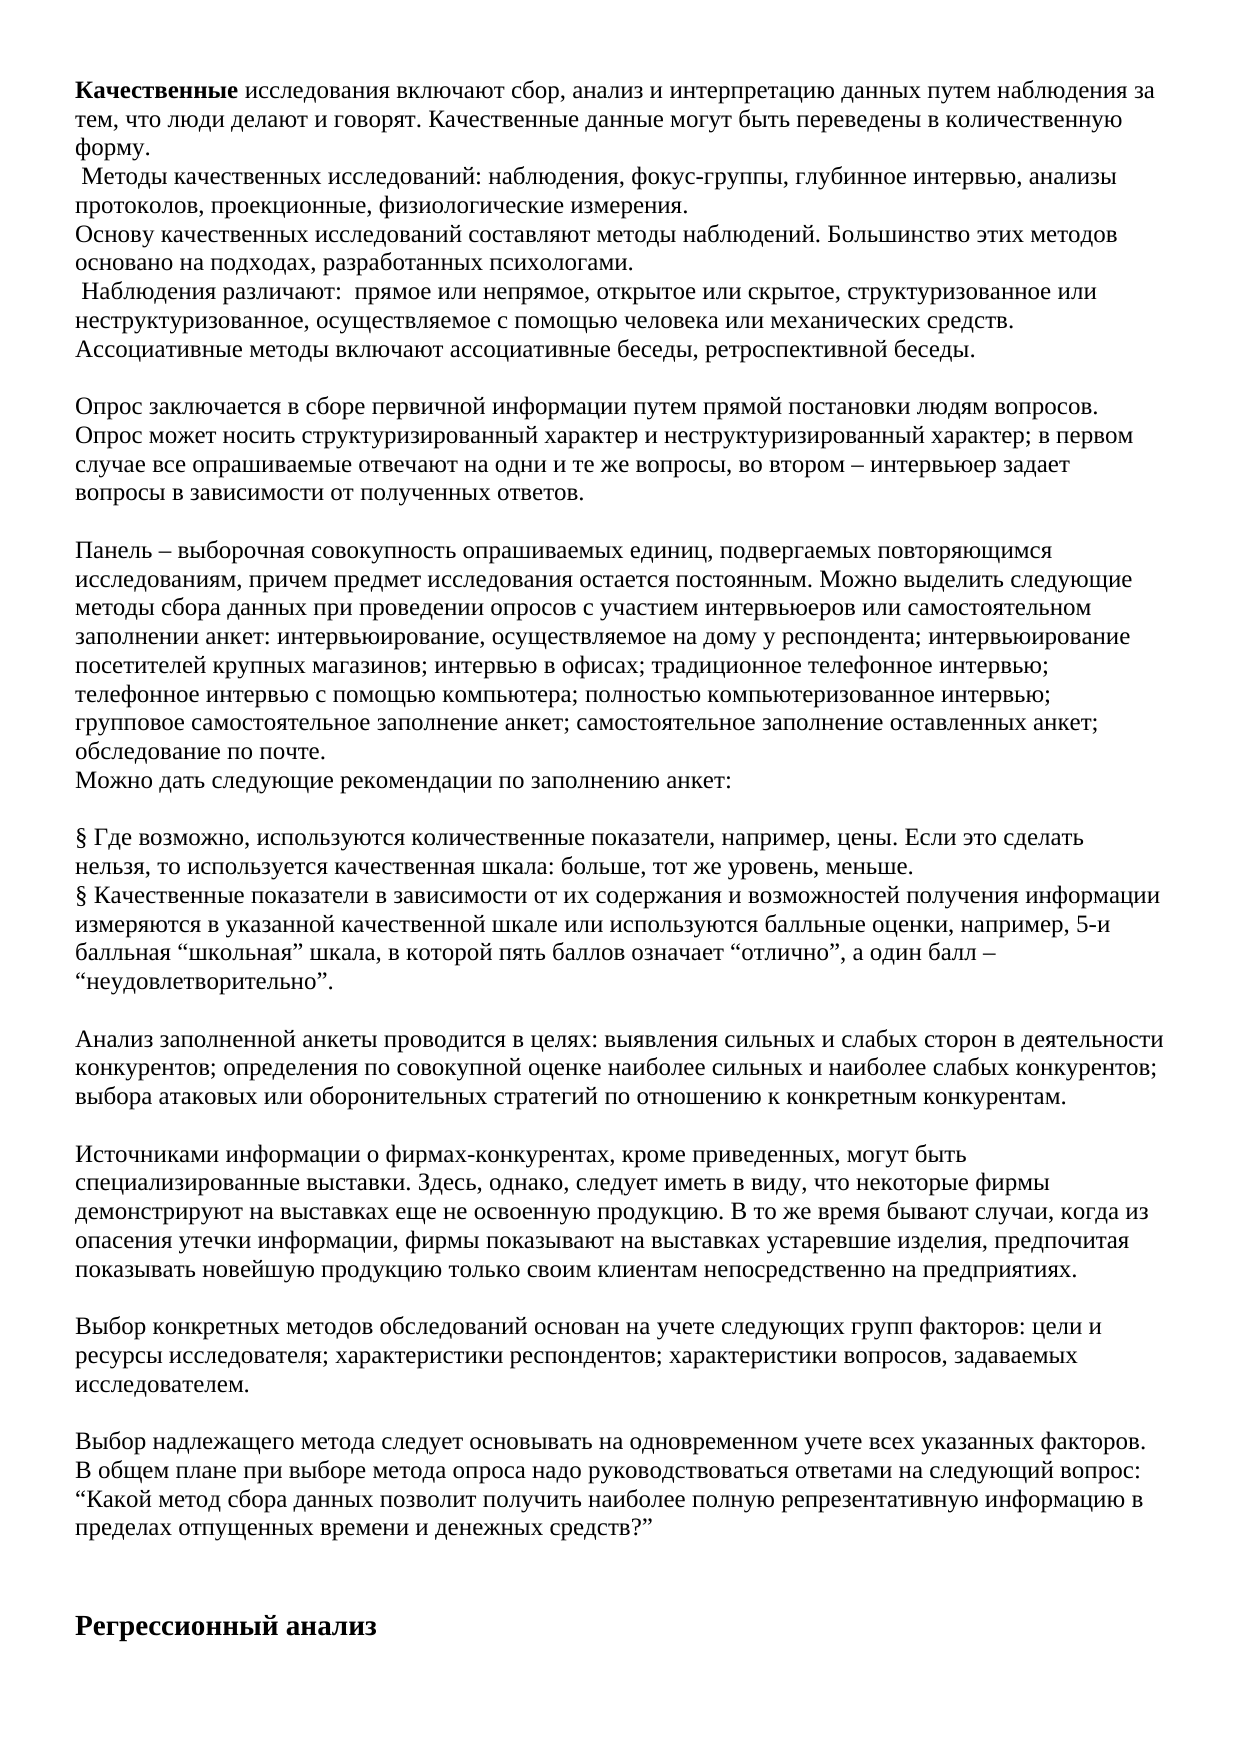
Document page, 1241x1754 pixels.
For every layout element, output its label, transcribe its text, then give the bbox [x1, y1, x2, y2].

text Можно дать следующие рекомендации по заполнению анкет: [75, 765, 1165, 794]
text Регрессионный анализ [75, 1608, 1165, 1642]
text Опрос заключается в сборе первичной информации путем прямой постановки людям вопросов. Опрос может носить структуризированный характер и неструктуризированный характер; в первом случае все опрашиваемые отвечают на одни и те же вопросы, во втором – интервьюер задает вопросы в зависимости от полученных ответов. [75, 391, 1165, 506]
text § Качественные показатели в зависимости от их содержания и возможностей получения информации измеряются в указанной качественной шкале или используются балльные оценки, например, 5-и балльная “школьная” шкала, в которой пять баллов означает “отлично”, а один балл – “неудовлетворительно”. [75, 880, 1165, 995]
text Основу качественных исследований составляют методы наблюдений. Большинство этих методов основано на подходах, разработанных психологами. [75, 219, 1165, 276]
text Наблюдения различают: прямое или непрямое, открытое или скрытое, структуризованное или неструктуризованное, осуществляемое с помощью человека или механических средств. [75, 276, 1165, 334]
text Качественные исследования включают сбор, анализ и интерпретацию данных путем наблюдения за тем, что люди делают и говорят. Качественные данные могут быть переведены в количественную форму. [75, 75, 1165, 161]
text Методы качественных исследований: наблюдения, фокус-группы, глубинное интервью, анализы протоколов, проекционные, физиологические измерения. [75, 161, 1165, 219]
text § Где возможно, используются количественные показатели, например, цены. Если это сделать нельзя, то используется качественная шкала: больше, тот же уровень, меньше. [75, 822, 1165, 880]
text Анализ заполненной анкеты проводится в целях: выявления сильных и слабых сторон в деятельности конкурентов; определения по совокупной оценке наиболее сильных и наиболее слабых конкурентов; выбора атаковых или оборонительных стратегий по отношению к конкретным конкурентам. [75, 1024, 1165, 1110]
text Источниками информации о фирмах-конкурентах, кроме приведенных, могут быть специализированные выставки. Здесь, однако, следует иметь в виду, что некоторые фирмы демонстрируют на выставках еще не освоенную продукцию. В то же время бывают случаи, когда из опасения утечки информации, фирмы показывают на выставках устаревшие изделия, предпочитая показывать новейшую продукцию только своим клиентам непосредственно на предприятиях. [75, 1139, 1165, 1282]
text Выбор конкретных методов обследований основан на учете следующих групп факторов: цели и ресурсы исследователя; характеристики респондентов; характеристики вопросов, задаваемых исследователем. [75, 1311, 1165, 1397]
text Панель – выборочная совокупность опрашиваемых единиц, подвергаемых повторяющимся исследованиям, причем предмет исследования остается постоянным. Можно выделить следующие методы сбора данных при проведении опросов с участием интервьюеров или самостоятельном заполнении анкет: интервьюирование, осуществляемое на дому у респондента; интервьюирование посетителей крупных магазинов; интервью в офисах; традиционное телефонное интервью; телефонное интервью с помощью компьютера; полностью компьютеризованное интервью; групповое самостоятельное заполнение анкет; самостоятельное заполнение оставленных анкет; обследование по почте. [75, 535, 1165, 765]
text Ассоциативные методы включают ассоциативные беседы, ретроспективной беседы. [75, 334, 1165, 362]
text Выбор надлежащего метода следует основывать на одновременном учете всех указанных факторов. В общем плане при выборе метода опроса надо руководствоваться ответами на следующий вопрос: “Какой метод сбора данных позволит получить наиболее полную репрезентативную информацию в пределах отпущенных времени и денежных средств?” [75, 1426, 1165, 1541]
